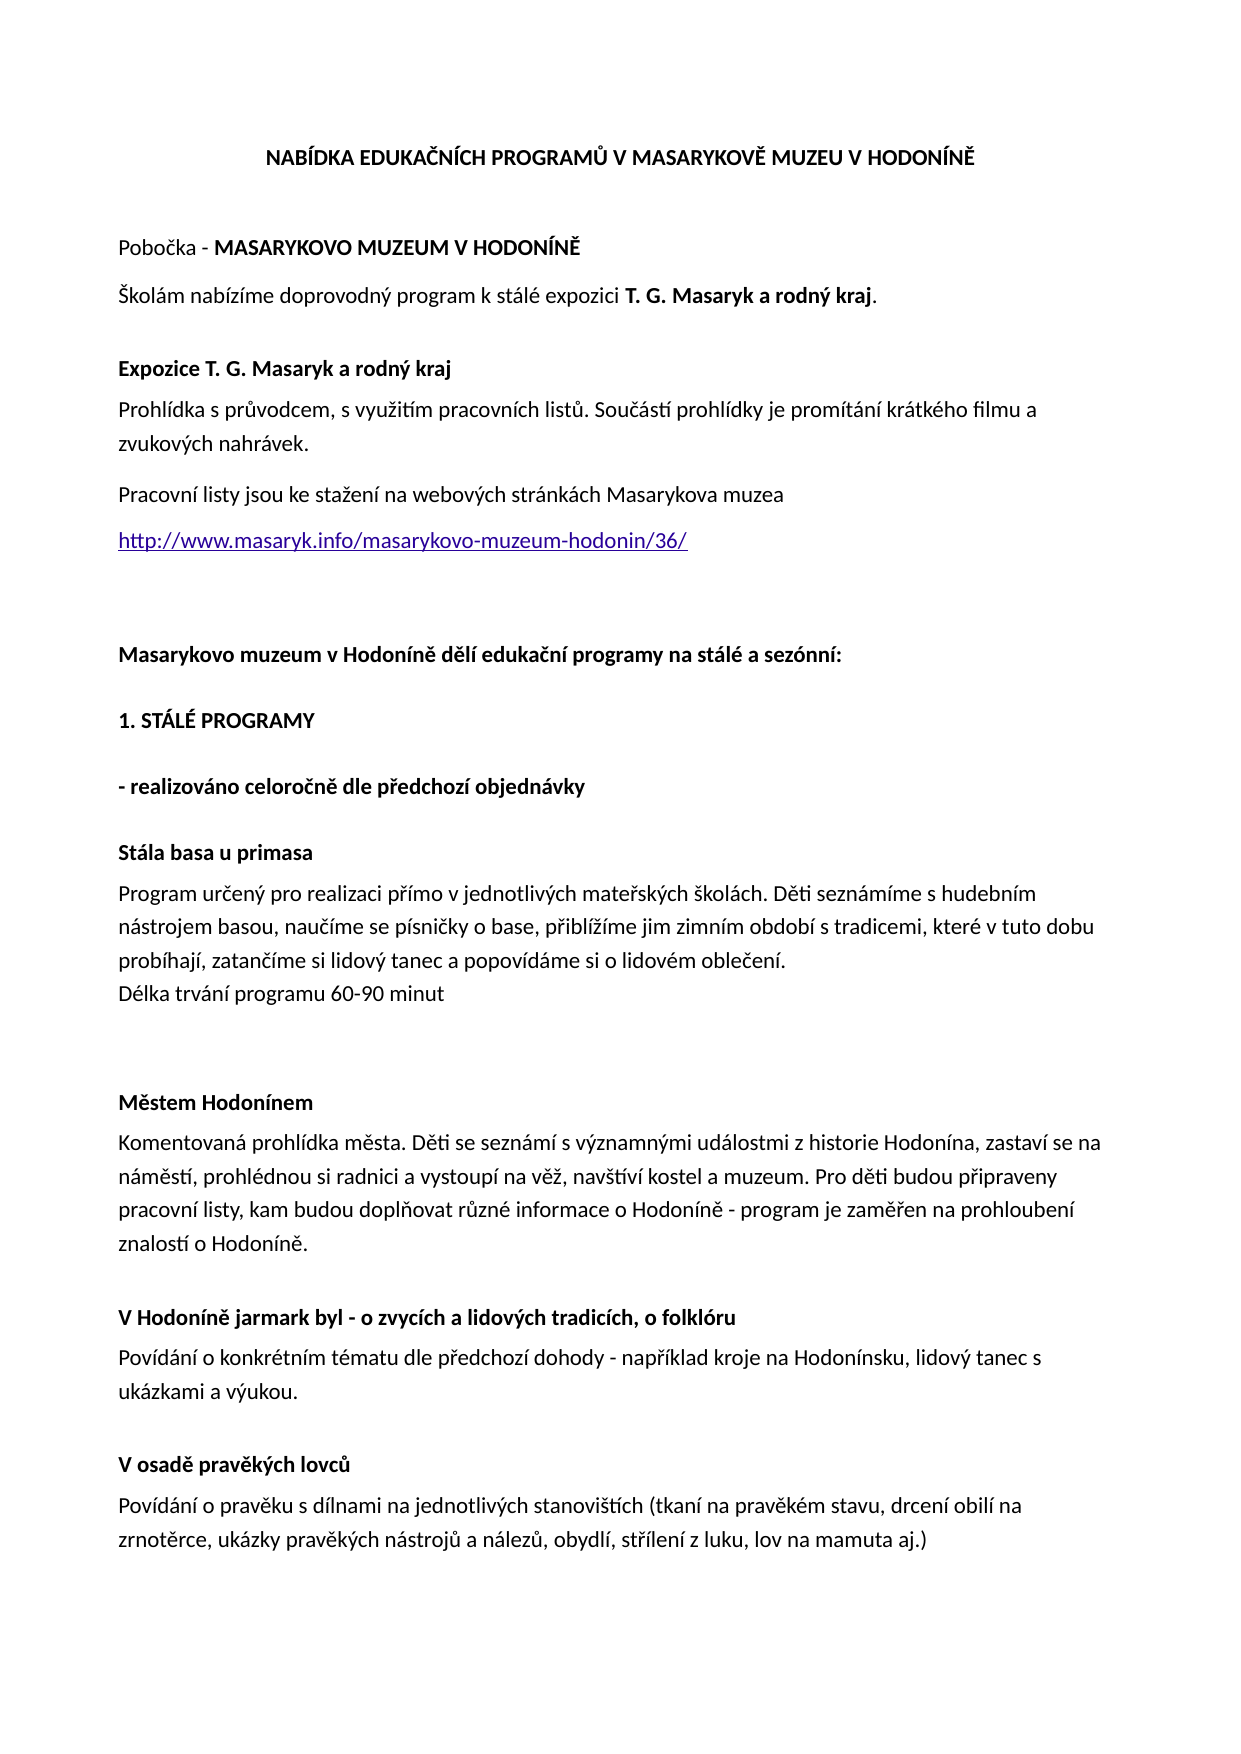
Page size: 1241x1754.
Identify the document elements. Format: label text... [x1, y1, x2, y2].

text Pracovní listy jsou ke stažení na webových stránkách Masarykova muzea [118, 477, 1122, 508]
subtitle Masarykovo muzeum v Hodoníně dělí edukační programy na stálé a sezónní: [118, 635, 1122, 668]
subtitle V Hodoníně jarmark byl - o zvycích a lidových tradicích, o folklóru [118, 1298, 1122, 1331]
text Povídání o konkrétním tématu dle předchozí dohody - například kroje na Hodonínsku, lidový tanec s ukázkami a výukou. [118, 1343, 1122, 1405]
subtitle V osadě pravěkých lovců [118, 1446, 1122, 1479]
text Povídání o pravěku s dílnami na jednotlivých stanovištích (tkaní na pravěkém stavu, drcení obilí na zrnotěrce, ukázky pravěkých nástrojů a nálezů, obydlí, střílení z luku, lov na mamuta aj.) [118, 1491, 1122, 1553]
text Školám nabízíme doprovodný program k stálé expozici T. G. Masaryk a rodný kraj. [118, 281, 1122, 309]
subtitle Městem Hodonínem [118, 1083, 1122, 1116]
subtitle Stála basa u primasa [118, 833, 1122, 866]
subtitle Expozice T. G. Masaryk a rodný kraj [118, 350, 1122, 383]
text Pobočka - Masarykovo muzeum v Hodoníně [118, 233, 1122, 261]
text Program určený pro realizaci přímo v jednotlivých mateřských školách. Děti seznámíme s hudebním nástrojem basou, naučíme se písničky o base, přiblížíme jim zimním období s tradicemi, které v tuto dobu probíhají, zatančíme si lidový tanec a popovídáme si o lidovém oblečení. Délka trvání programu 60-90 minut [118, 879, 1122, 1042]
text Komentovaná prohlídka města. Děti se seznámí s významnými událostmi z historie Hodonína, zastaví se na náměstí, prohlédnou si radnici a vystoupí na věž, navštíví kostel a muzeum. Pro děti budou připraveny pracovní listy, kam budou doplňovat různé informace o Hodoníně - program je zaměřen na prohloubení znalostí o Hodoníně. [118, 1128, 1122, 1257]
text http://www.masaryk.info/masarykovo-muzeum-hodonin/36/ [118, 523, 1122, 554]
subtitle 1. STÁLÉ PROGRAMY [118, 701, 1122, 734]
subtitle Nabídka edukačních programů v Masarykově muzeu v Hodoníně [118, 143, 1122, 171]
subtitle - realizováno celoročně dle předchozí objednávky [118, 767, 1122, 800]
text Prohlídka s průvodcem, s využitím pracovních listů. Součástí prohlídky je promítání krátkého filmu a zvukových nahrávek. [118, 395, 1122, 457]
